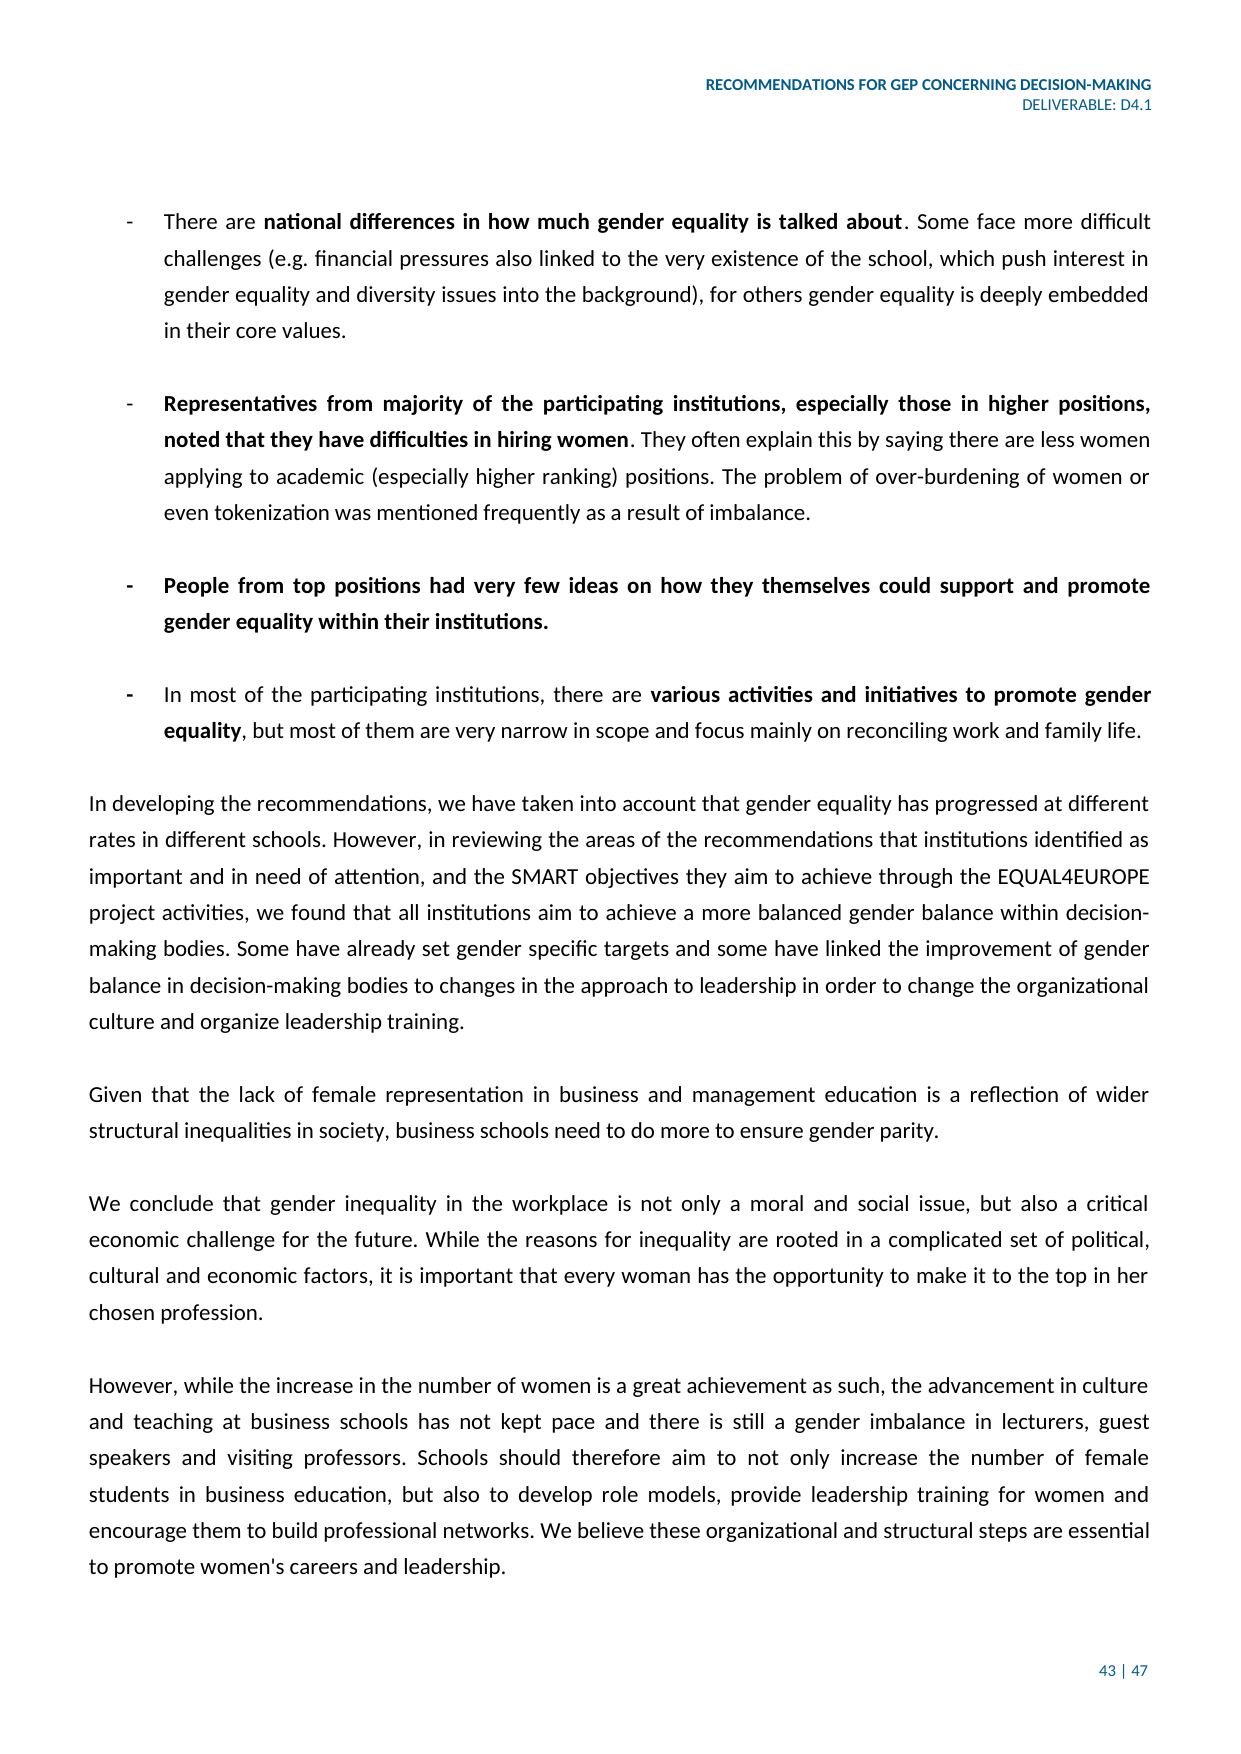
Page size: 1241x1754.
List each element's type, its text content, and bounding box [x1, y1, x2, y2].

list Representatives from majority of the participating institutions, especially those in higher positions, noted that they have difficulties in hiring women. They often explain this by saying there are less women applying to academic (especially higher ranking) positions. The problem of over-burdening of women or even tokenization was mentioned frequently as a result of imbalance. [126, 389, 1152, 526]
list People from top positions had very few ideas on how they themselves could support and promote gender equality within their institutions. [126, 571, 1152, 635]
text However, while the increase in the number of women is a great achievement as such, the advancement in culture and teaching at business schools has not kept pace and there is still a gender imbalance in lecturers, guest speakers and visiting professors. Schools should therefore aim to not only increase the number of female students in business education, but also to develop role models, provide leadership training for women and encourage them to build professional networks. We believe these organizational and structural steps are essential to promote women's careers and leadership. [89, 1371, 1152, 1581]
list In most of the participating institutions, there are various activities and initiatives to promote gender equality, but most of them are very narrow in scope and focus mainly on reconciling work and family life. [126, 680, 1152, 744]
text In developing the recommendations, we have taken into account that gender equality has progressed at different rates in different schools. However, in reviewing the areas of the recommendations that institutions identified as important and in need of attention, and the SMART objectives they aim to achieve through the EQUAL4EUROPE project activities, we found that all institutions aim to achieve a more balanced gender balance within decision-making bodies. Some have already set gender specific targets and some have linked the improvement of gender balance in decision-making bodies to changes in the approach to leadership in order to change the organizational culture and organize leadership training. [89, 789, 1152, 1035]
text We conclude that gender inequality in the workplace is not only a moral and social issue, but also a critical economic challenge for the future. While the reasons for inequality are rooted in a complicated set of political, cultural and economic factors, it is important that every woman has the opportunity to make it to the top in her chosen profession. [89, 1189, 1152, 1326]
list There are national differences in how much gender equality is talked about. Some face more difficult challenges (e.g. financial pressures also linked to the very existence of the school, which push interest in gender equality and diversity issues into the background), for others gender equality is deeply embedded in their core values. [126, 207, 1152, 344]
text Given that the lack of female representation in business and management education is a reflection of wider structural inequalities in society, business schools need to do more to ensure gender parity. [89, 1080, 1152, 1144]
